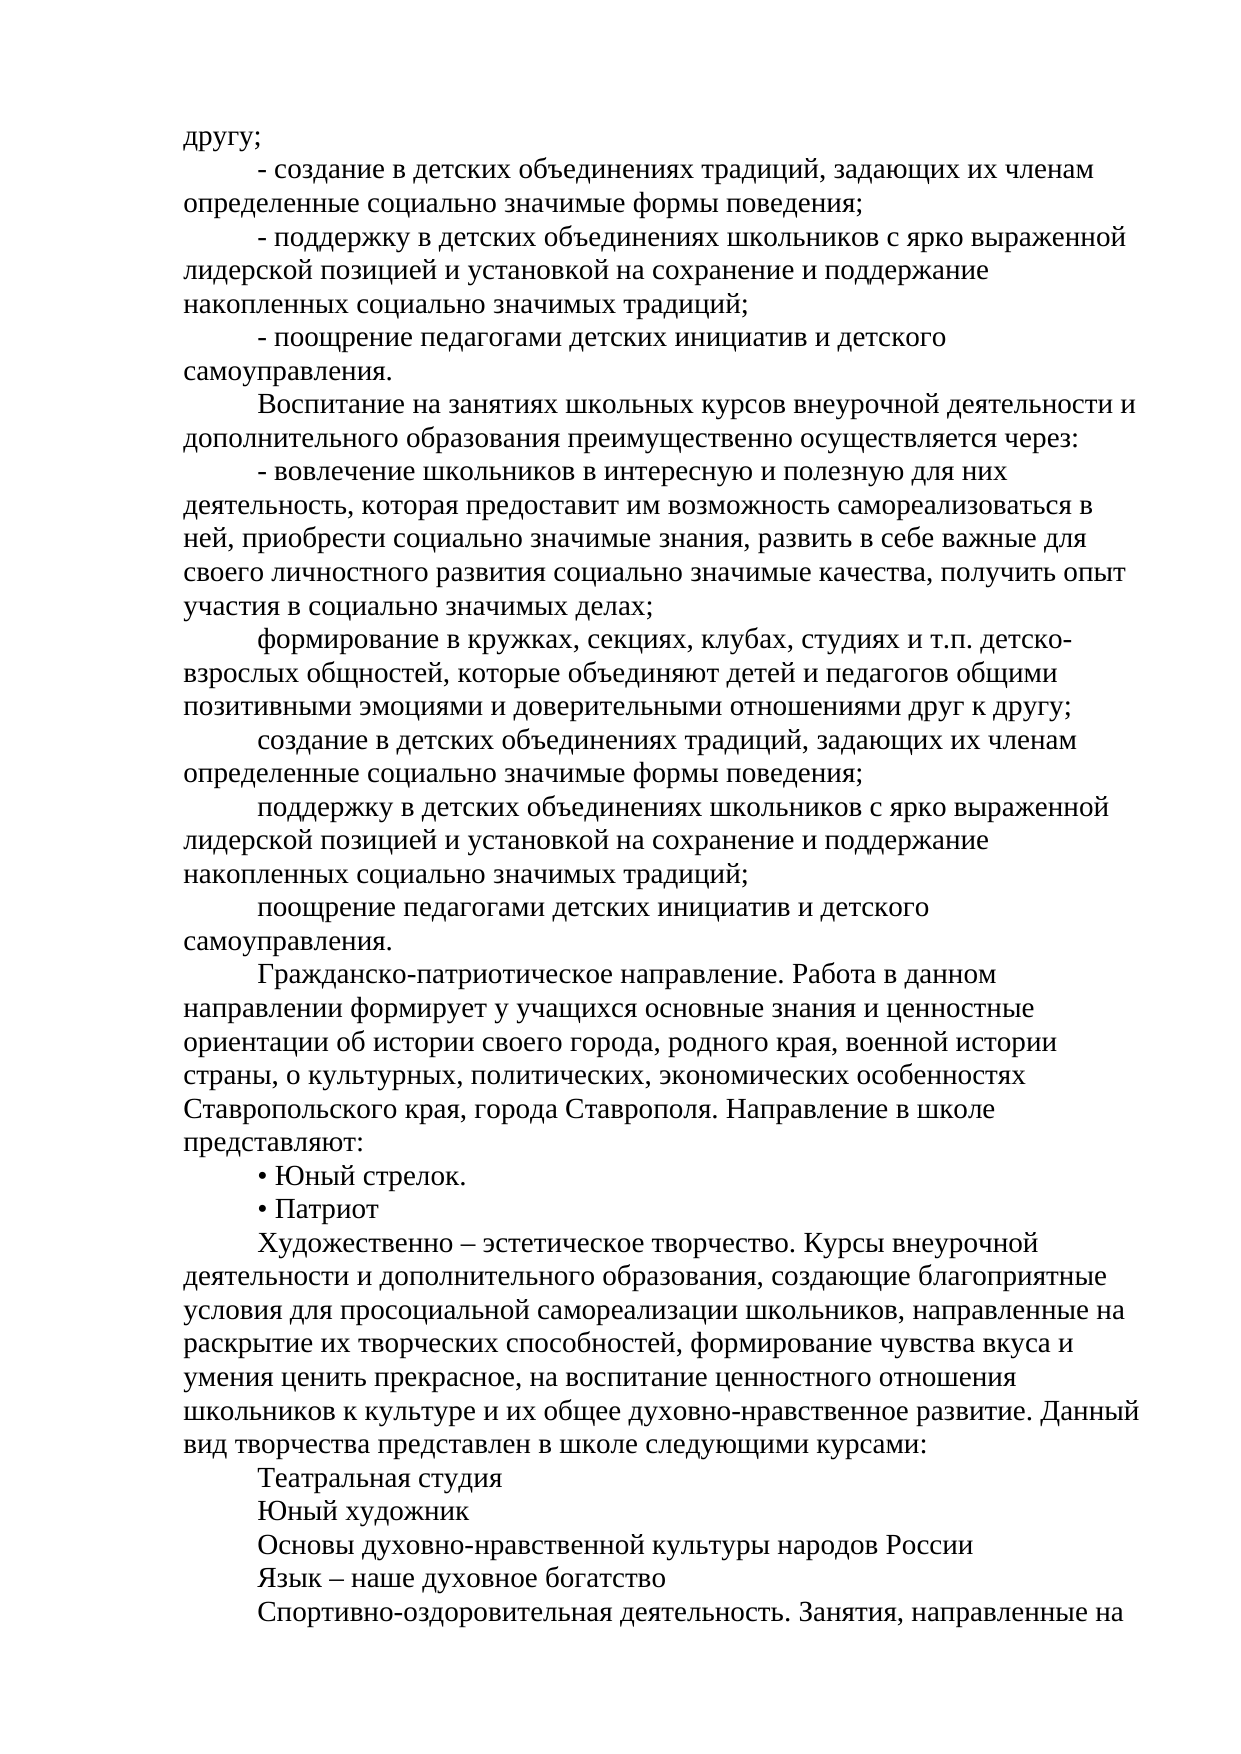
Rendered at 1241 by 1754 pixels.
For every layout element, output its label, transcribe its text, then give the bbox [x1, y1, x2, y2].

text формирование в кружках, секциях, клубах, студиях и т.п. детско-взрослых общностей, которые объединяют детей и педагогов общими позитивными эмоциями и доверительными отношениями друг к другу; [183, 621, 1146, 722]
text поддержку в детских объединениях школьников с ярко выраженной лидерской позицией и установкой на сохранение и поддержание накопленных социально значимых традиций; [183, 789, 1146, 889]
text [183, 1594, 1146, 1627]
text • Юный стрелок. [183, 1158, 1146, 1191]
text - поощрение педагогами детских инициатив и детского самоуправления. [183, 319, 1146, 386]
text - поддержку в детских объединениях школьников с ярко выраженной лидерской позицией и установкой на сохранение и поддержание накопленных социально значимых традиций; [183, 219, 1146, 319]
text Театральная студия [183, 1460, 1146, 1493]
text - создание в детских объединениях традиций, задающих их членам определенные социально значимые формы поведения; [183, 152, 1146, 219]
text Воспитание на занятиях школьных курсов внеурочной деятельности и дополнительного образования преимущественно осуществляется через: [183, 386, 1146, 453]
text Юный художник [183, 1493, 1146, 1527]
text Язык – наше духовное богатство [183, 1560, 1146, 1594]
text Художественно – эстетическое творчество. Курсы внеурочной деятельности и дополнительного образования, создающие благоприятные условия для просоциальной самореализации школьников, направленные на раскрытие их творческих способностей, формирование чувства вкуса и умения ценить прекрасное, на воспитание ценностного отношения школьников к культуре и их общее духовно-нравственное развитие. Данный вид творчества представлен в школе следующими курсами: [183, 1225, 1146, 1460]
text Основы духовно-нравственной культуры народов России [183, 1527, 1146, 1560]
text Гражданско-патриотическое направление. Работа в данном направлении формирует у учащихся основные знания и ценностные ориентации об истории своего города, родного края, военной истории страны, о культурных, политических, экономических особенностях Ставропольского края, города Ставрополя. Направление в школе представляют: [183, 957, 1146, 1158]
text создание в детских объединениях традиций, задающих их членам определенные социально значимые формы поведения; [183, 722, 1146, 789]
text поощрение педагогами детских инициатив и детского самоуправления. [183, 889, 1146, 957]
text • Патриот [183, 1191, 1146, 1225]
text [183, 118, 1146, 152]
text - вовлечение школьников в интересную и полезную для них деятельность, которая предоставит им возможность самореализоваться в ней, приобрести социально значимые знания, развить в себе важные для своего личностного развития социально значимые качества, получить опыт участия в социально значимых делах; [183, 453, 1146, 621]
